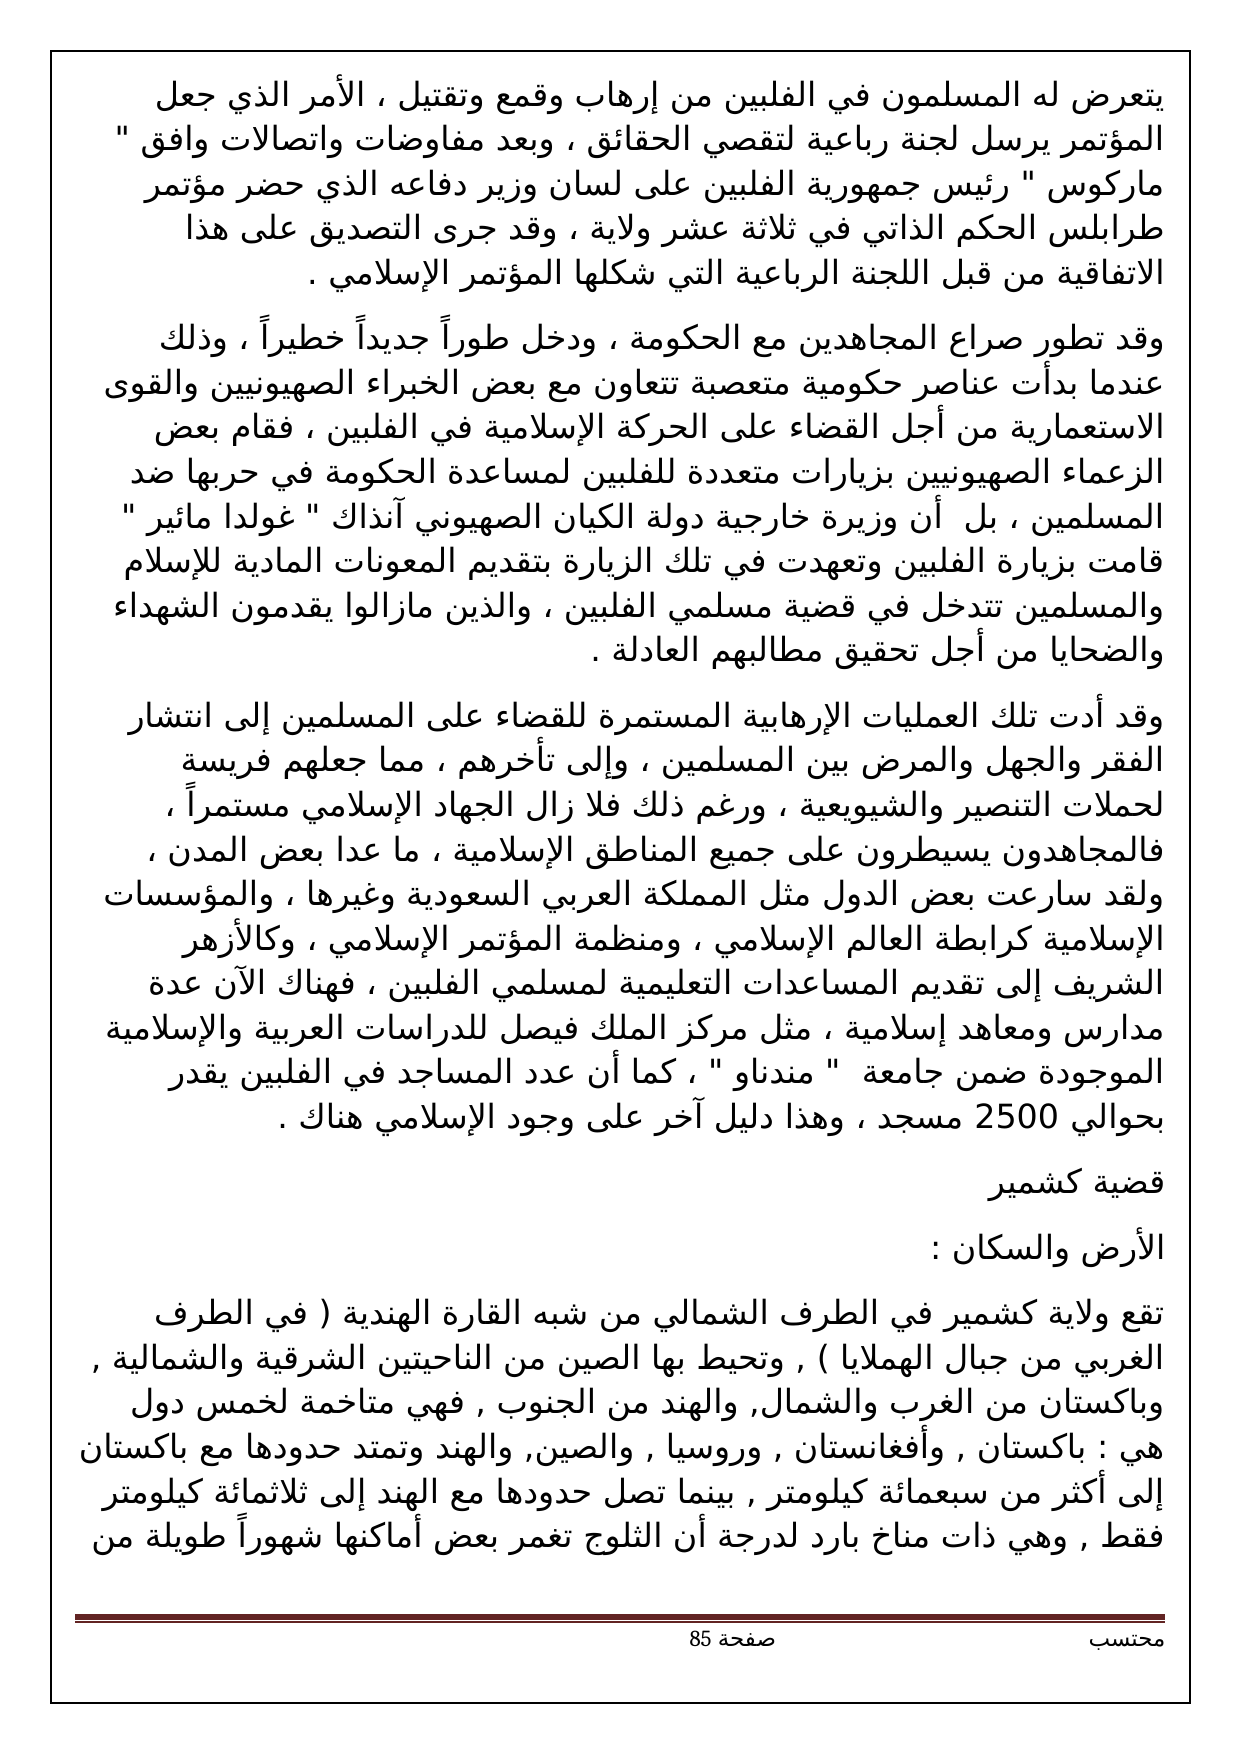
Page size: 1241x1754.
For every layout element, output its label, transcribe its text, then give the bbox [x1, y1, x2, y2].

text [75, 75, 1165, 292]
text قضية كشمير [75, 1163, 1165, 1202]
text الأرض والسكان : [75, 1228, 1165, 1267]
text وقد تطور صراع المجاهدين مع الحكومة ، ودخل طوراً جديداً خطيراً ، وذلك عندما بدأت عناصر حكومية متعصبة تتعاون مع بعض الخبراء الصهيونيين والقوى الاستعمارية من أجل القضاء على الحركة الإسلامية في الفلبين ، فقام بعض الزعماء الصهيونيين بزيارات متعددة للفلبين لمساعدة الحكومة في حربها ضد المسلمين ، بل أن وزيرة خارجية دولة الكيان الصهيوني آنذاك " غولدا مائير " قامت بزيارة الفلبين وتعهدت في تلك الزيارة بتقديم المعونات المادية للإسلام والمسلمين تتدخل في قضية مسلمي الفلبين ، والذين مازالوا يقدمون الشهداء والضحايا من أجل تحقيق مطالبهم العادلة . [75, 319, 1165, 670]
text وقد أدت تلك العمليات الإرهابية المستمرة للقضاء على المسلمين إلى انتشار الفقر والجهل والمرض بين المسلمين ، وإلى تأخرهم ، مما جعلهم فريسة لحملات التنصير والشيويعية ، ورغم ذلك فلا زال الجهاد الإسلامي مستمراً ، فالمجاهدون يسيطرون على جميع المناطق الإسلامية ، ما عدا بعض المدن ، ولقد سارعت بعض الدول مثل المملكة العربي السعودية وغيرها ، والمؤسسات الإسلامية كرابطة العالم الإسلامي ، ومنظمة المؤتمر الإسلامي ، وكالأزهر الشريف إلى تقديم المساعدات التعليمية لمسلمي الفلبين ، فهناك الآن عدة مدارس ومعاهد إسلامية ، مثل مركز الملك فيصل للدراسات العربية والإسلامية الموجودة ضمن جامعة " مندناو " ، كما أن عدد المساجد في الفلبين يقدر بحوالي 2500 مسجد ، وهذا دليل آخر على وجود الإسلامي هناك . [75, 696, 1165, 1136]
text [75, 1294, 1165, 1556]
